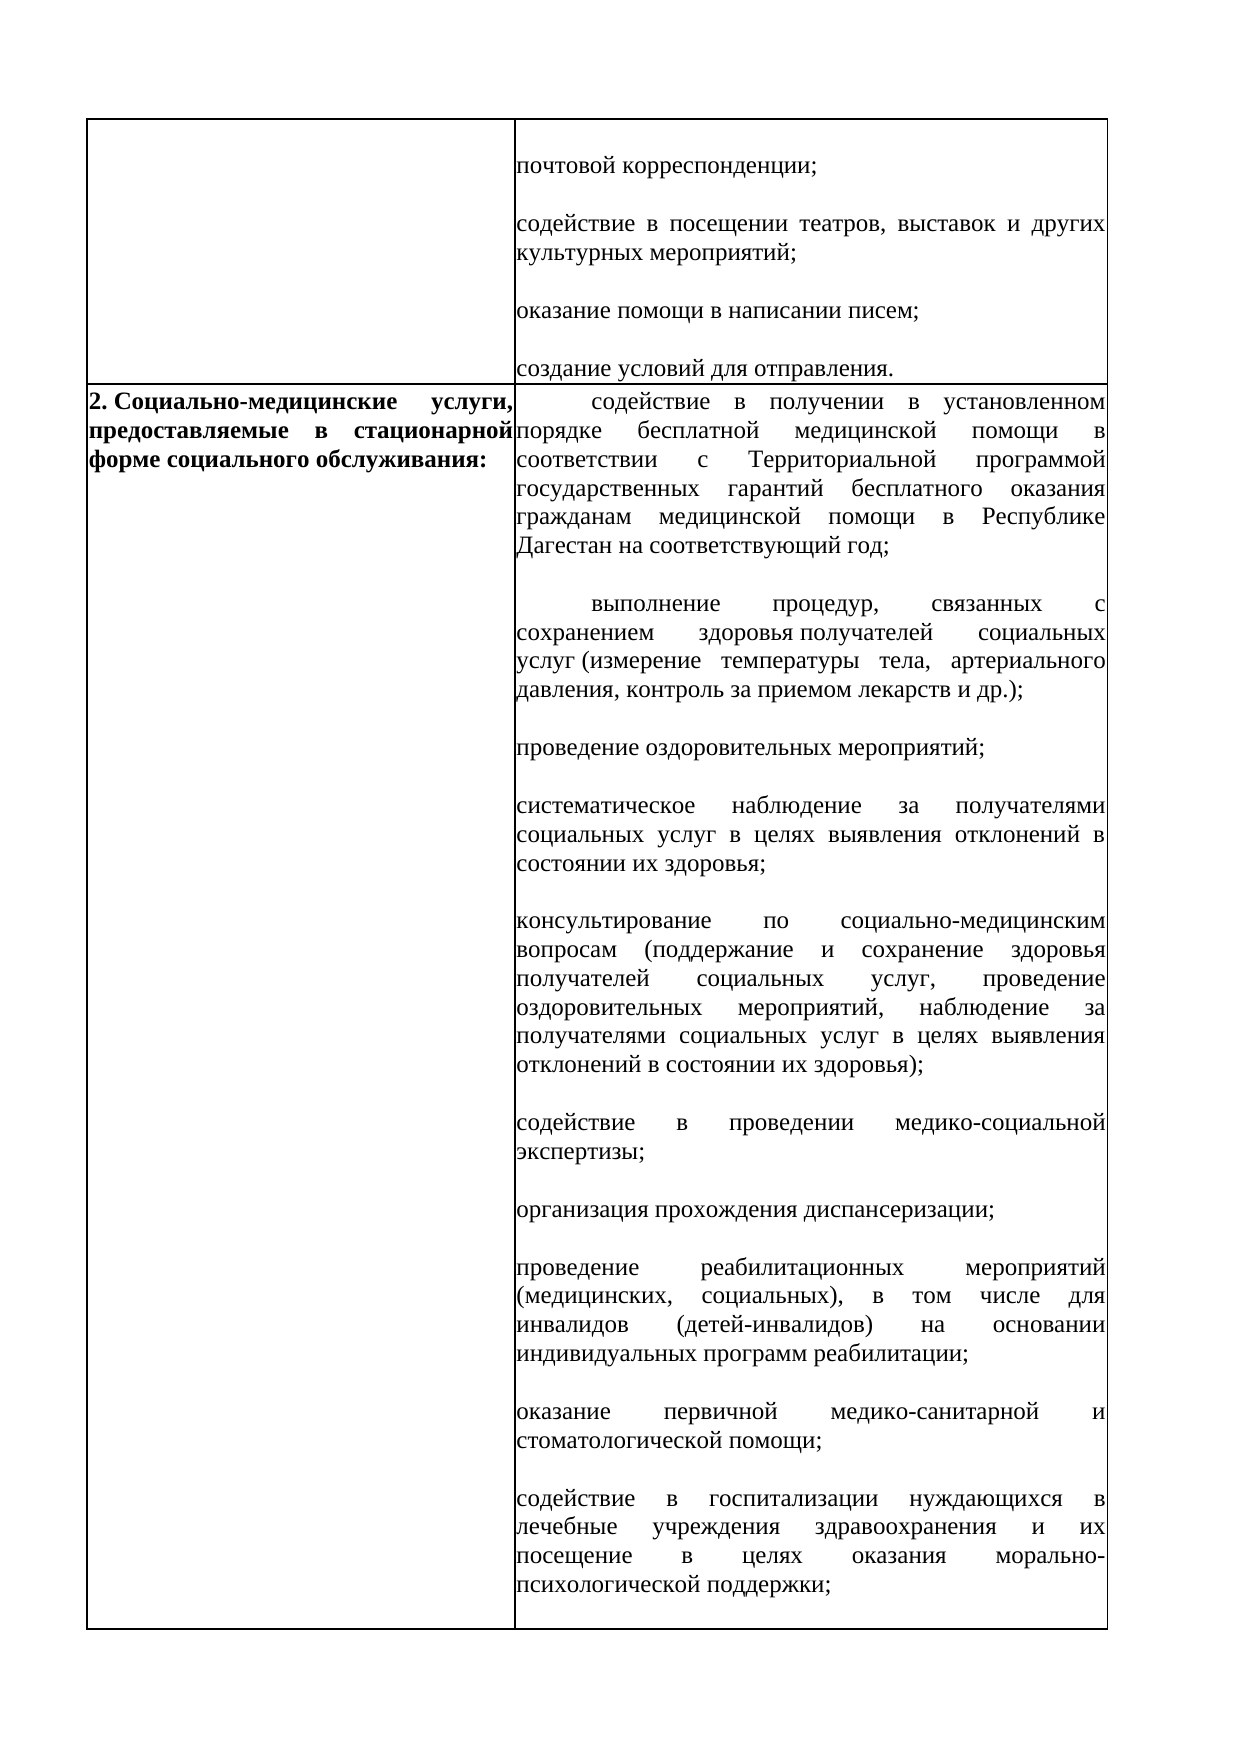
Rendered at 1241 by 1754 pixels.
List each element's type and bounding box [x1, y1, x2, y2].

table_cell [516, 385, 1107, 1628]
table_cell [88, 385, 514, 1628]
table_cell [516, 120, 1107, 383]
table_cell [88, 120, 514, 383]
